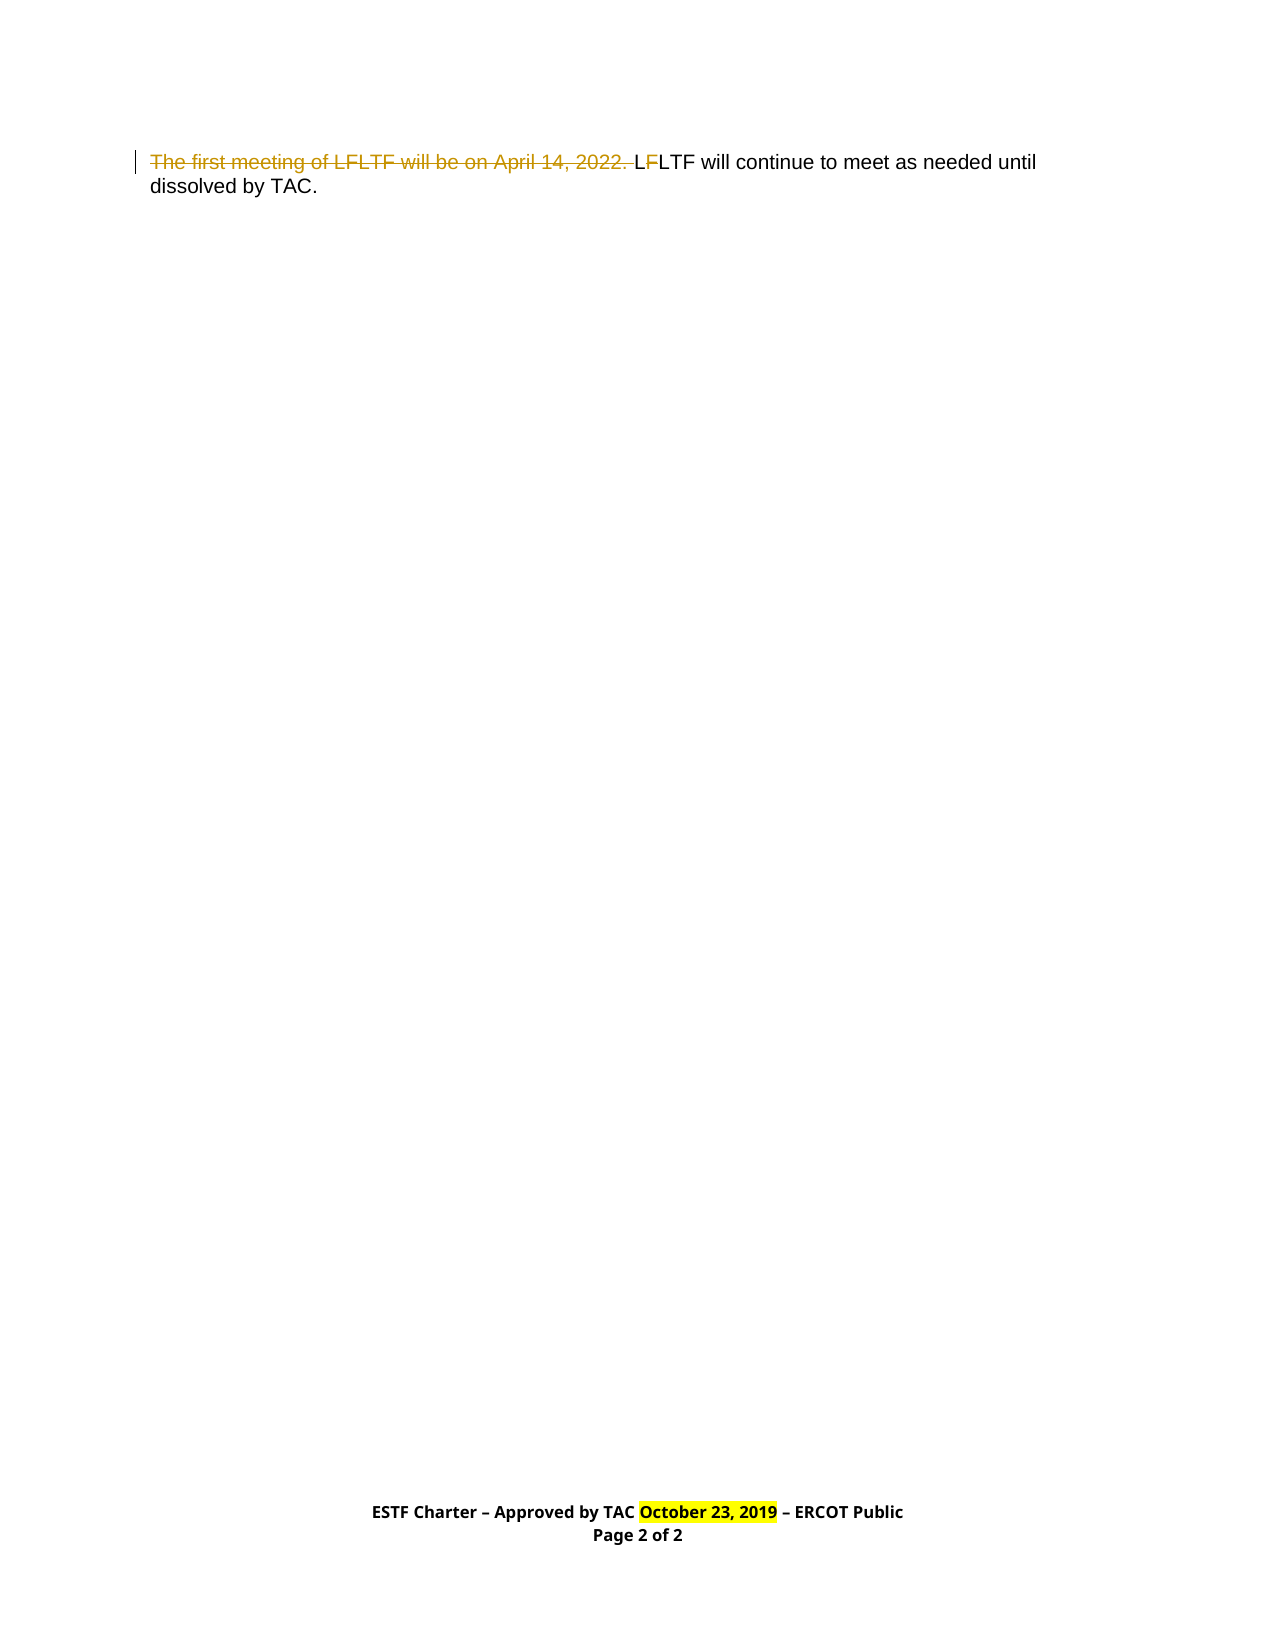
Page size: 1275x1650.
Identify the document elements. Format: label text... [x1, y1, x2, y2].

text LLTF will continue to meet as needed until dissolved by TAC. [150, 150, 1125, 198]
